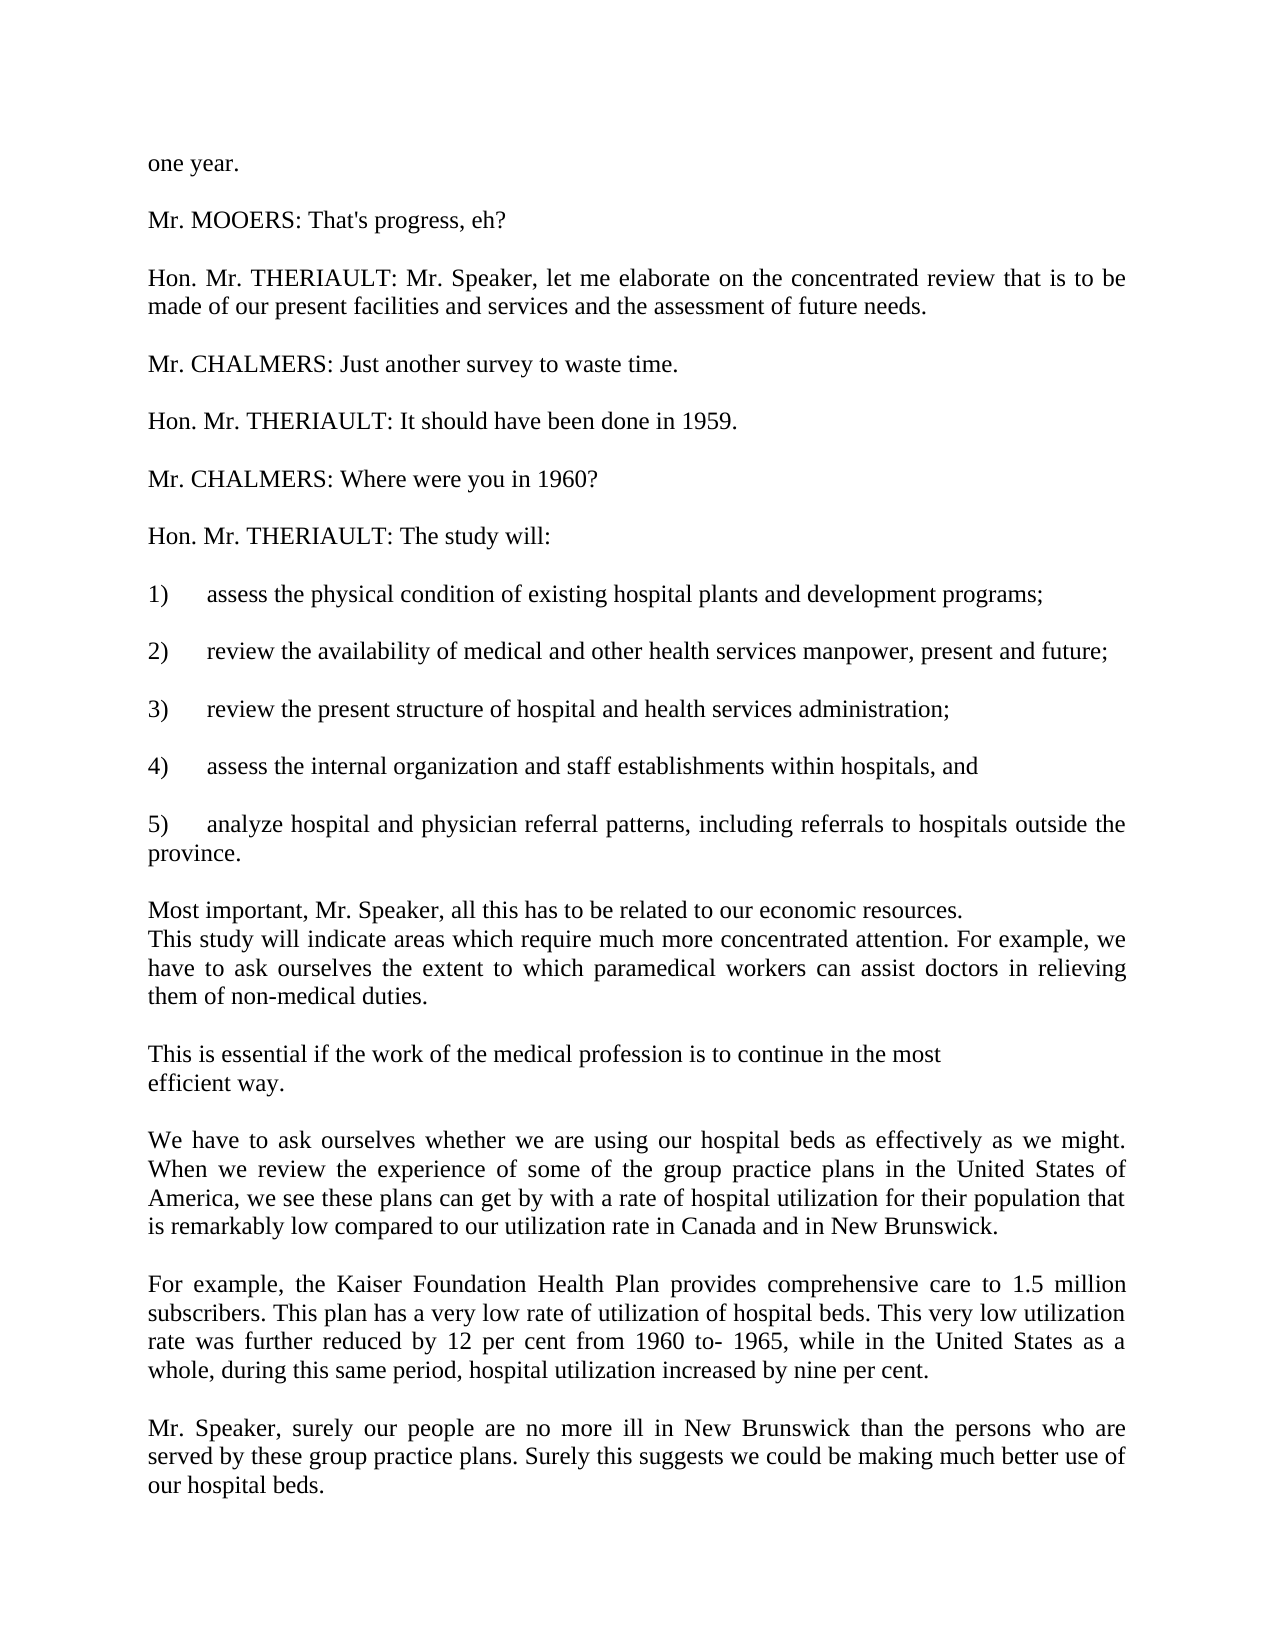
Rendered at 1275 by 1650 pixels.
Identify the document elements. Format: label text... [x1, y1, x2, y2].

text This study will indicate areas which require much more concentrated attention. For example, we have to ask ourselves the extent to which paramedical workers can assist doctors in relieving them of non-medical duties. [148, 924, 1127, 1010]
text Mr. Speaker, surely our people are no more ill in New Brunswick than the persons who are served by these group practice plans. Surely this suggests we could be making much better use of our hospital beds. [148, 1413, 1127, 1499]
text efficient way. [148, 1068, 1127, 1096]
text 5) analyze hospital and physician referral patterns, including referrals to hospitals outside the province. [148, 809, 1127, 866]
text 4) assess the internal organization and staff establishments within hospitals, and [148, 751, 1127, 780]
text We have to ask ourselves whether we are using our hospital beds as effectively as we might. When we review the experience of some of the group practice plans in the United States of America, we see these plans can get by with a rate of hospital utilization for their population that is remarkably low compared to our utilization rate in Canada and in New Brunswick. [148, 1125, 1127, 1240]
text 3) review the present structure of hospital and health services administration; [148, 694, 1127, 723]
text Hon. Mr. THERIAULT: The study will: [148, 521, 1127, 550]
text Mr. CHALMERS: Where were you in 1960? [148, 464, 1127, 493]
text Mr. MOOERS: That's progress, eh? [148, 205, 1127, 234]
text Hon. Mr. THERIAULT: It should have been done in 1959. [148, 406, 1127, 435]
text Most important, Mr. Speaker, all this has to be related to our economic resources. [148, 895, 1127, 924]
text 2) review the availability of medical and other health services manpower, present and future; [148, 636, 1127, 665]
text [148, 148, 1127, 176]
text This is essential if the work of the medical profession is to continue in the most [148, 1039, 1127, 1068]
text Hon. Mr. THERIAULT: Mr. Speaker, let me elaborate on the concentrated review that is to be made of our present facilities and services and the assessment of future needs. [148, 263, 1127, 320]
text 1) assess the physical condition of existing hospital plants and development programs; [148, 579, 1127, 608]
text Mr. CHALMERS: Just another survey to waste time. [148, 349, 1127, 378]
text For example, the Kaiser Foundation Health Plan provides comprehensive care to 1.5 million subscribers. This plan has a very low rate of utilization of hospital beds. This very low utilization rate was further reduced by 12 per cent from 1960 to- 1965, while in the United States as a whole, during this same period, hospital utilization increased by nine per cent. [148, 1269, 1127, 1384]
